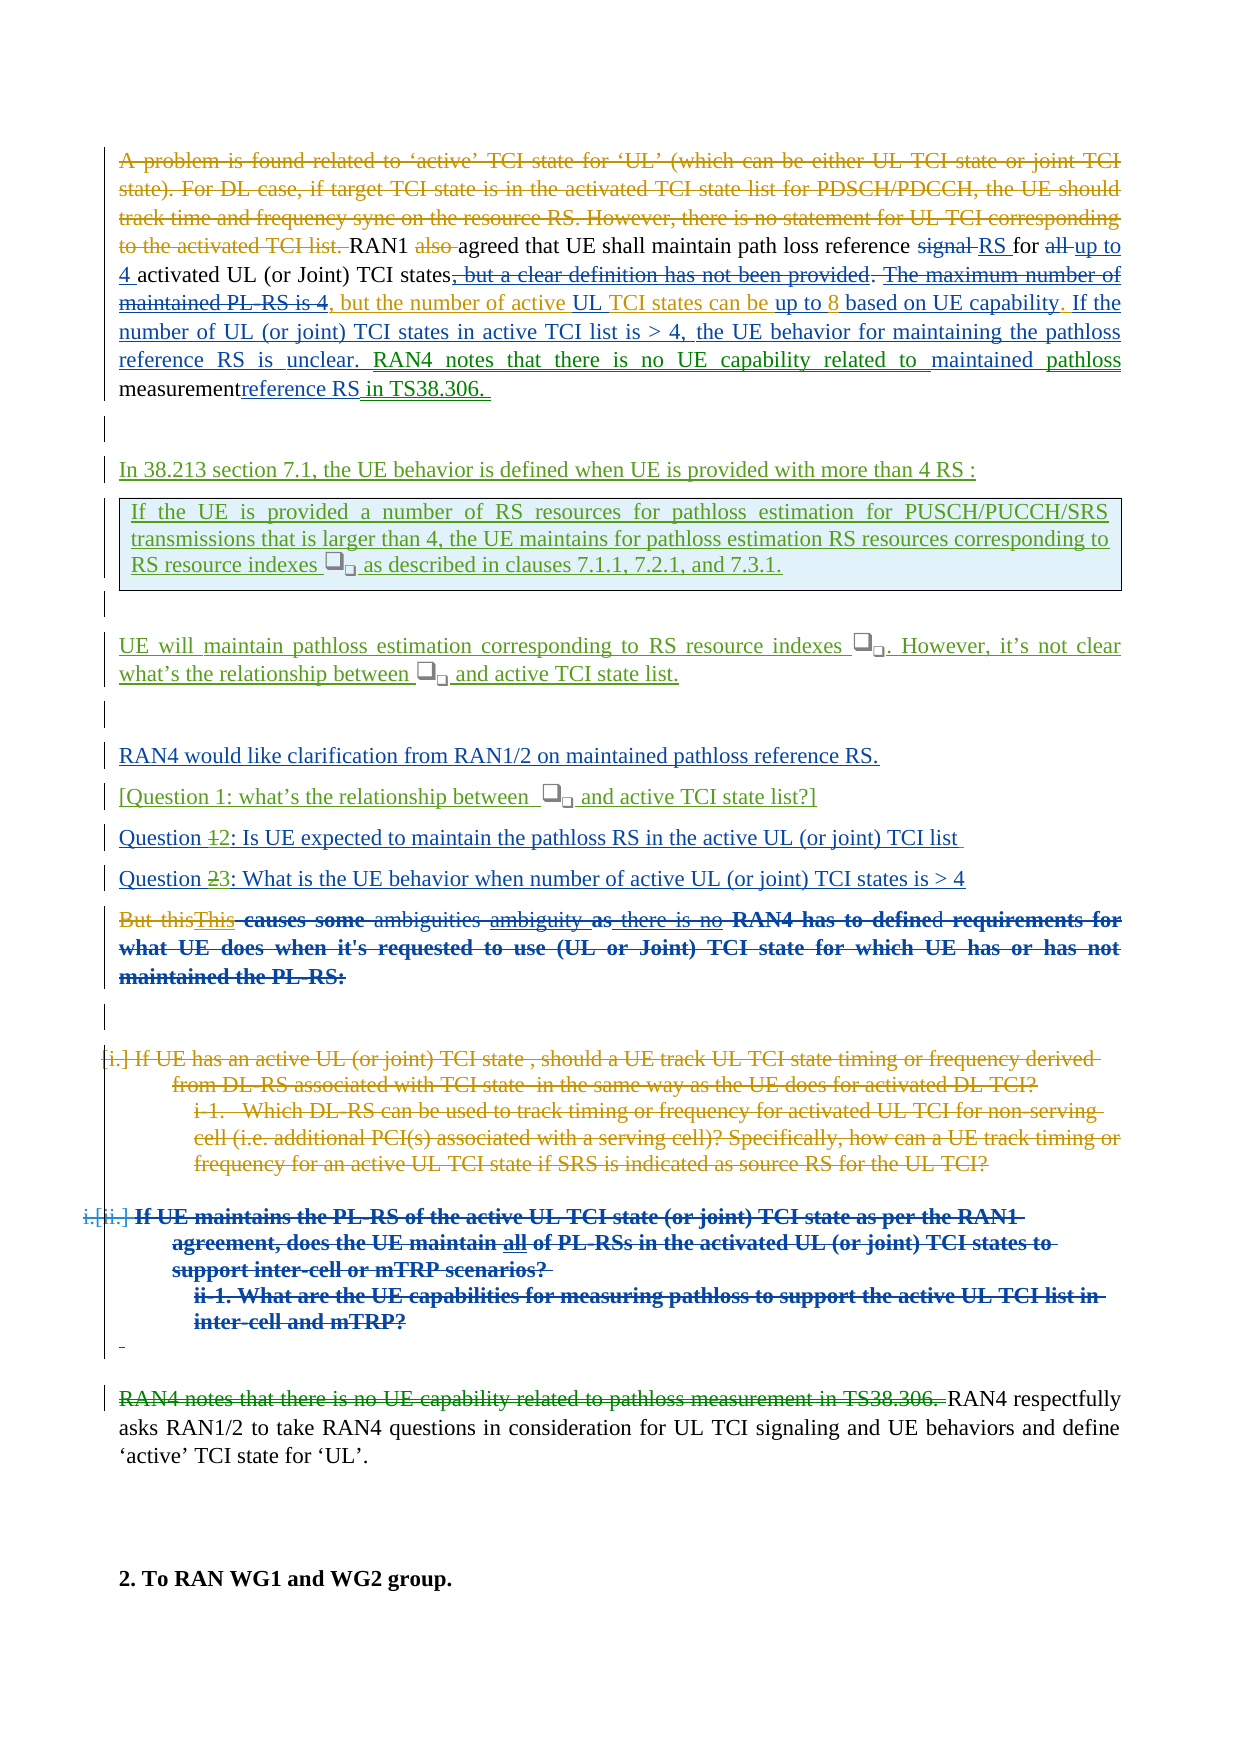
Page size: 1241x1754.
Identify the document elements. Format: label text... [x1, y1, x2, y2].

text causes some as RAN4 has to define requirements for what UE does when it's requested to use (UL or Joint) TCI state for which UE has or has not maintained the PL-RS: [119, 906, 1121, 920]
text causes some as RAN4 has to define requirements for what UE does when it's requested to use (UL or Joint) TCI state for which UE has or has not maintained the PL-RS: [119, 922, 1121, 949]
text causes some as RAN4 has to define requirements for what UE does when it's requested to use (UL or Joint) TCI state for which UE has or has not maintained the PL-RS: [119, 950, 1121, 989]
text 2. To RAN WG1 and WG2 group. [119, 1565, 1121, 1591]
text RAN1 agreed that UE shall maintain path loss reference for activated UL (or Joint) TCI states [119, 220, 1121, 312]
text RAN1 agreed that UE shall maintain path loss reference for activated UL (or Joint) TCI states [119, 370, 1121, 401]
text RAN1 agreed that UE shall maintain path loss reference for activated UL (or Joint) TCI states [119, 313, 1121, 369]
text RAN1 agreed that UE shall maintain path loss reference for activated UL (or Joint) TCI states [119, 191, 1121, 218]
list If UE maintains the PL-RS of the active UL TCI state (or joint) TCI state as per the RAN1 agreement, does the UE maintain all of PL-RSs in the activated UL (or joint) TCI states to support inter-cell or mTRP scenarios? [134, 1203, 1121, 1282]
text RAN1 agreed that UE shall maintain path loss reference for activated UL (or Joint) TCI states [119, 163, 1121, 190]
text RAN4 respectfully asks RAN1/2 to take RAN4 questions in consideration for UL TCI signaling and UE behaviors and define ‘active’ TCI state for ‘UL’. [119, 1385, 1121, 1468]
text RAN1 agreed that UE shall maintain path loss reference for activated UL (or Joint) TCI states [119, 147, 1121, 161]
list ii-1. What are the UE capabilities for measuring pathloss to support the active UL TCI list in inter-cell and mTRP? [194, 1282, 1121, 1335]
